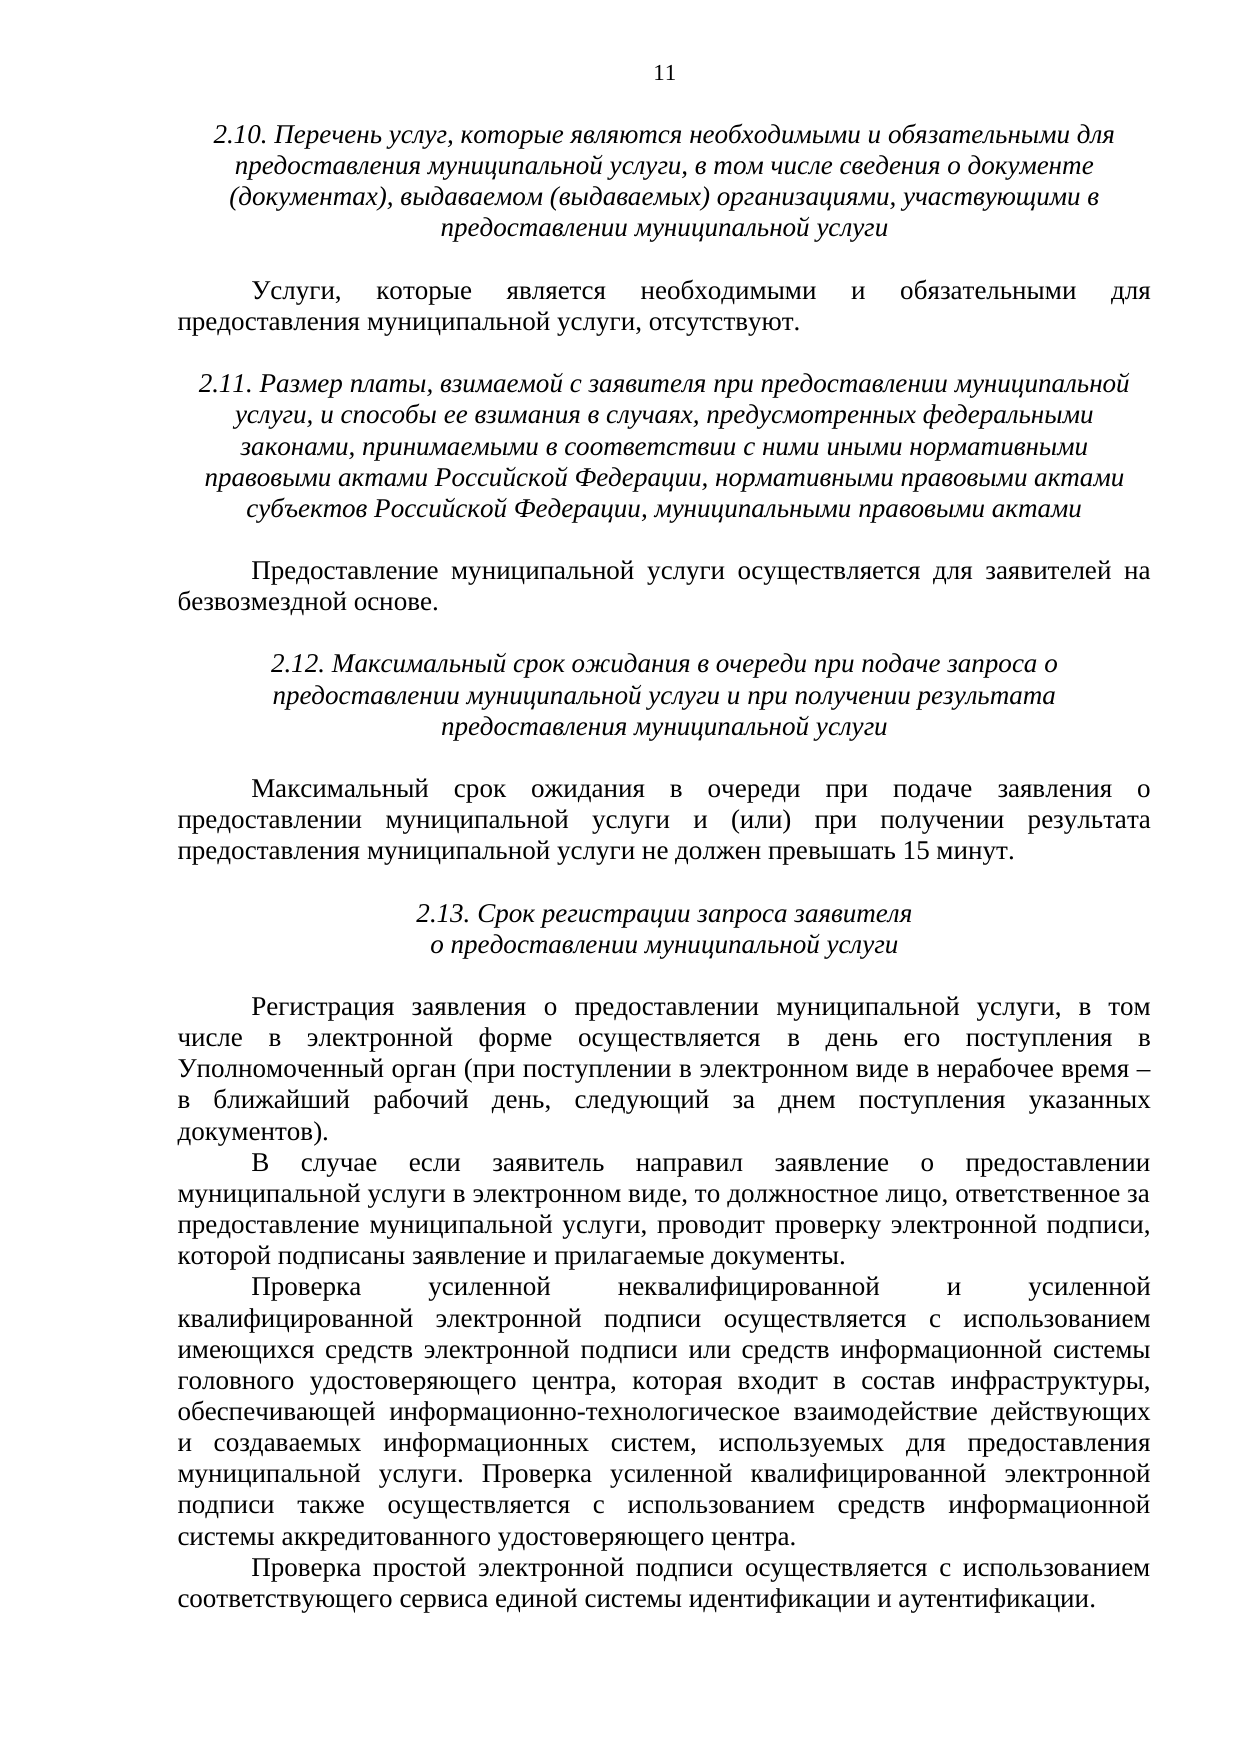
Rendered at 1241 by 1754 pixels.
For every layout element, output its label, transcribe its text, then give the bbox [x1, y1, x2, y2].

text о предоставлении муниципальной услуги [177, 928, 1152, 959]
text 2.10. Перечень услуг, которые являются необходимыми и обязательными для предоставления муниципальной услуги, в том числе сведения о документе (документах), выдаваемом (выдаваемых) организациями, участвующими в предоставлении муниципальной услуги [177, 118, 1152, 243]
text Проверка простой электронной подписи осуществляется с использованием соответствующего сервиса единой системы идентификации и аутентификации. [177, 1551, 1152, 1613]
text 2.11. Размер платы, взимаемой с заявителя при предоставлении муниципальной услуги, и способы ее взимания в случаях, предусмотренных федеральными законами, принимаемыми в соответствии с ними иными нормативными правовыми актами Российской Федерации, нормативными правовыми актами субъектов Российской Федерации, муниципальными правовыми актами [177, 367, 1152, 523]
text Услуги, которые является необходимыми и обязательными для предоставления муниципальной услуги, отсутствуют. [177, 274, 1152, 336]
text Проверка усиленной неквалифицированной и усиленной квалифицированной электронной подписи осуществляется с использованием имеющихся средств электронной подписи или средств информационной системы головного удостоверяющего центра, которая входит в состав инфраструктуры, обеспечивающей информационно-технологическое взаимодействие действующих и создаваемых информационных систем, используемых для предоставления муниципальной услуги. Проверка усиленной квалифицированной электронной подписи также осуществляется с использованием средств информационной системы аккредитованного удостоверяющего центра. [177, 1271, 1152, 1551]
subtitle 2.12. Максимальный срок ожидания в очереди при подаче запроса о предоставлении муниципальной услуги и при получении результата предоставления муниципальной услуги [177, 648, 1152, 741]
text Предоставление муниципальной услуги осуществляется для заявителей на безвозмездной основе. [177, 554, 1152, 616]
text 2.13. Срок регистрации запроса заявителя [177, 897, 1152, 928]
text Максимальный срок ожидания в очереди при подаче заявления о предоставлении муниципальной услуги и (или) при получении результата предоставления муниципальной услуги не должен превышать 15 минут. [177, 772, 1152, 866]
text В случае если заявитель направил заявление о предоставлении муниципальной услуги в электронном виде, то должностное лицо, ответственное за предоставление муниципальной услуги, проводит проверку электронной подписи, которой подписаны заявление и прилагаемые документы. [177, 1146, 1152, 1271]
text Регистрация заявления о предоставлении муниципальной услуги, в том числе в электронной форме осуществляется в день его поступления в Уполномоченный орган (при поступлении в электронном виде в нерабочее время – в ближайший рабочий день, следующий за днем поступления указанных документов). [177, 990, 1152, 1146]
